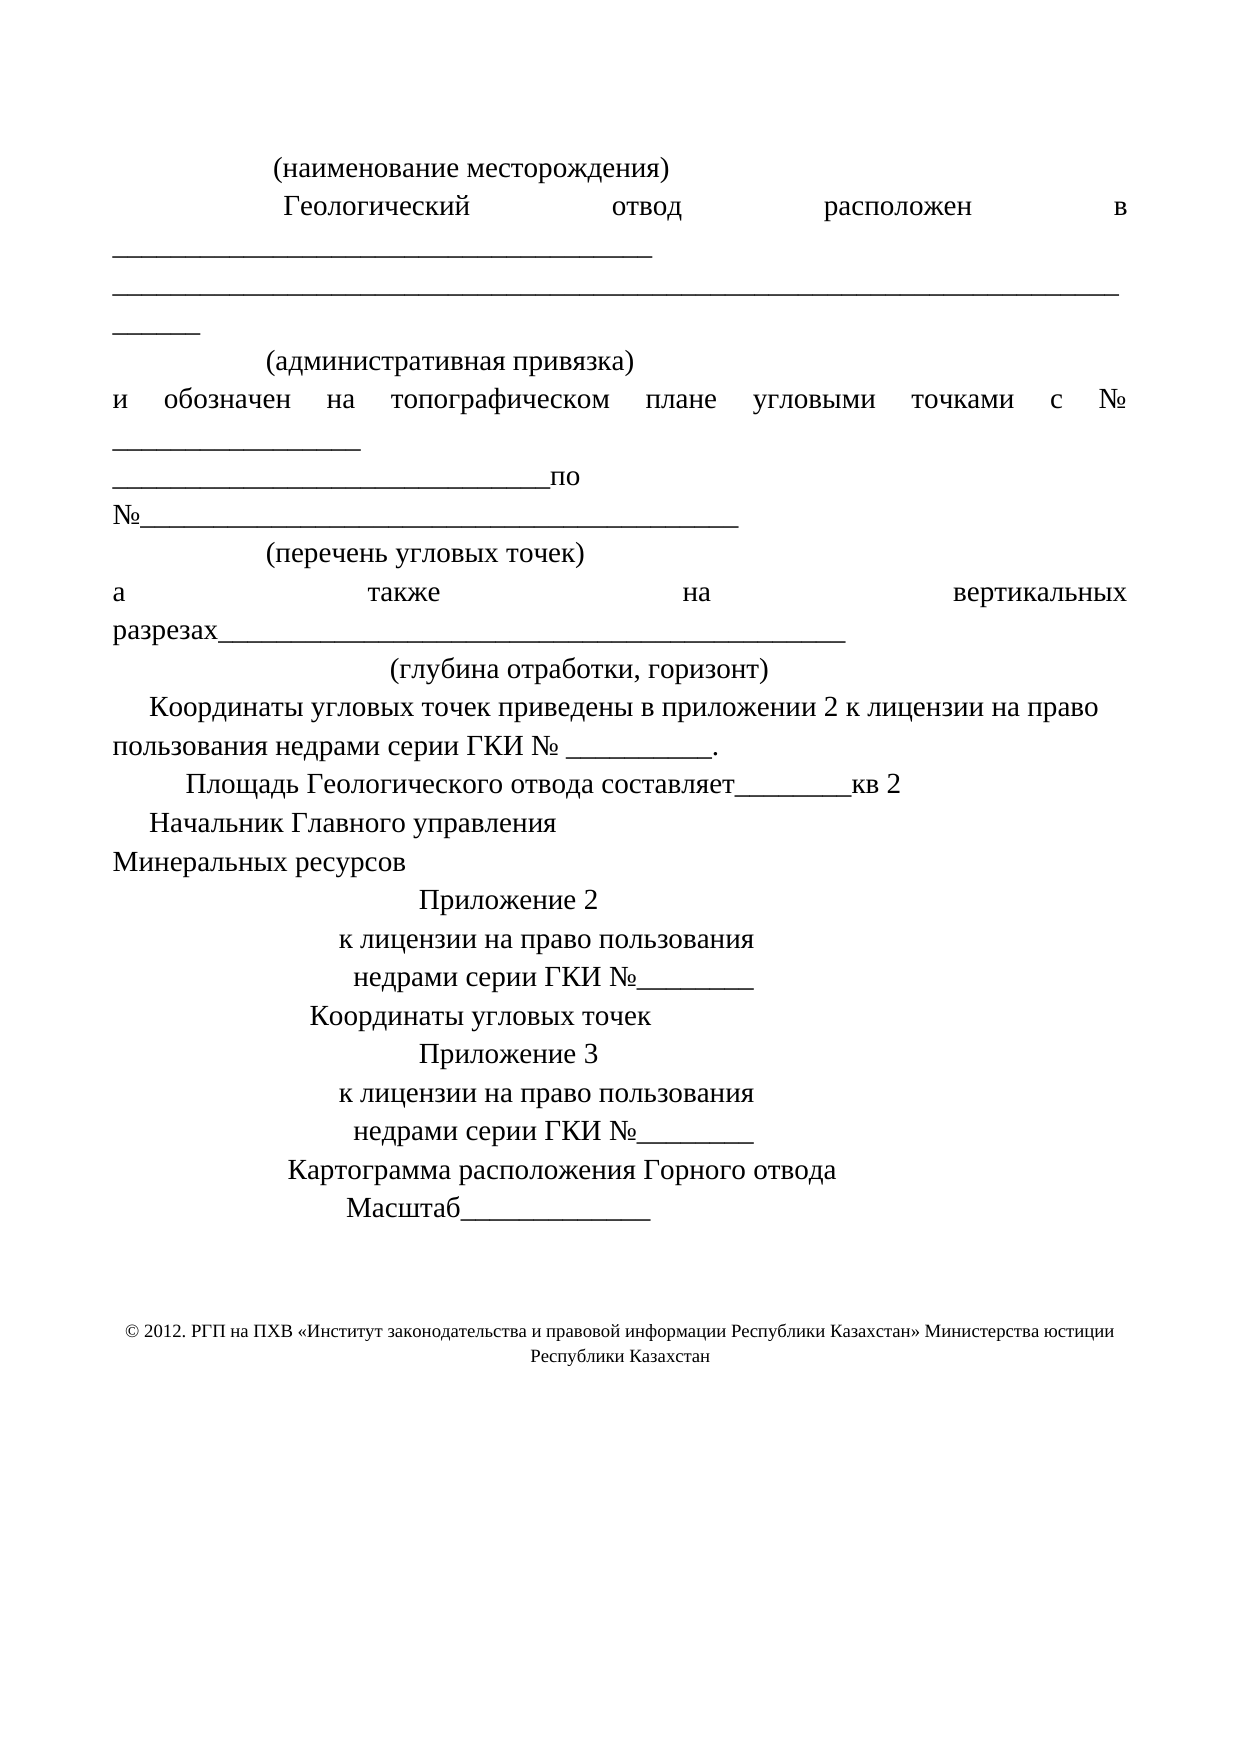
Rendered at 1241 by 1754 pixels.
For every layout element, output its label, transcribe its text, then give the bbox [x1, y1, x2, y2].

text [112, 266, 1128, 338]
text ______________________________по №_________________________________________ [112, 458, 1128, 530]
text Начальник Главного управления [112, 805, 1128, 839]
text к лицензии на право пользования [112, 1075, 1128, 1108]
text Координаты угловых точек приведены в приложении 2 к лицензии на право [112, 689, 1128, 723]
text Приложение 2 [112, 882, 1128, 916]
text Приложение 3 [112, 1036, 1128, 1070]
text (наименование месторождения) [112, 150, 1128, 183]
text недрами серии ГКИ №________ [112, 959, 1128, 993]
text © 2012. РГП на ПХВ «Институт законодательства и правовой информации Республики Казахстан» Министерства юстиции Республики Казахстан [112, 1320, 1128, 1366]
text и обозначен на топографическом плане угловыми точками с № _________________ [112, 381, 1128, 453]
text Минеральных ресурсов [112, 844, 1128, 877]
text к лицензии на право пользования [112, 921, 1128, 954]
text пользования недрами серии ГКИ № __________. [112, 728, 1128, 762]
text Масштаб_____________ [112, 1191, 1128, 1224]
text (перечень угловых точек) [112, 535, 1128, 569]
text (административная привязка) [112, 343, 1128, 376]
text Картограмма расположения Горного отвода [112, 1152, 1128, 1186]
text недрами серии ГКИ №________ [112, 1113, 1128, 1147]
text (глубина отработки, горизонт) [112, 651, 1128, 684]
text а также на вертикальных разрезах___________________________________________ [112, 574, 1128, 646]
text Площадь Геологического отвода составляет________кв 2 [112, 767, 1128, 800]
text Геологический отвод расположен в _____________________________________ [112, 188, 1128, 261]
text Координаты угловых точек [112, 998, 1128, 1031]
